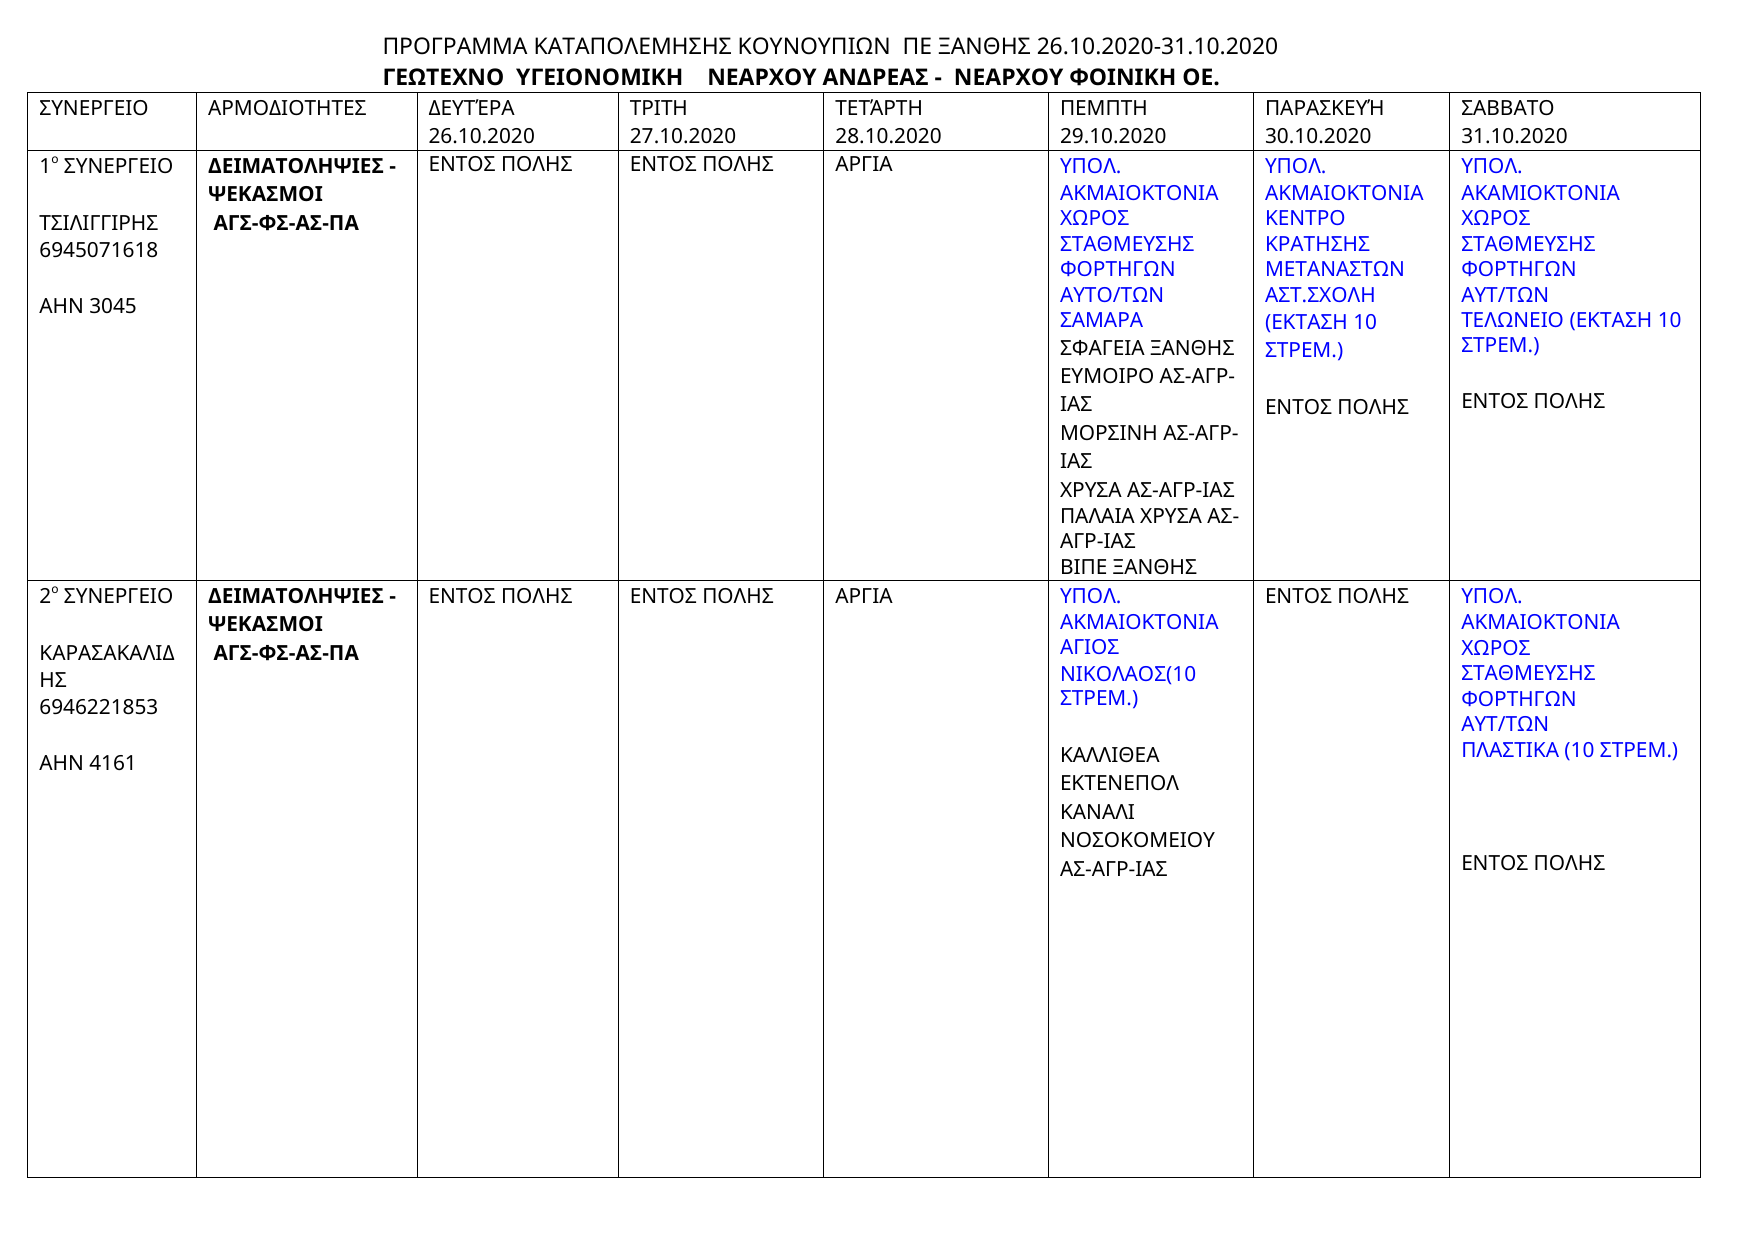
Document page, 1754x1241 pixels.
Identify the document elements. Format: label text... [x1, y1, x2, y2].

table_header ΣΥΝΕΡΓΕΙΟ [28, 93, 196, 150]
text ΠΡΟΓΡΑΜΜΑ ΚΑΤΑΠΟΛΕΜΗΣΗΣ ΚΟΥΝΟΥΠΙΩΝ ΠΕ ΞΑΝΘΗΣ 26.10.2020-31.10.2020 [150, 29, 1604, 61]
table_header ΠΑΡΑΣΚΕΥΉ 30.10.2020 [1254, 93, 1449, 150]
table_header ΤΡΙΤΗ 27.10.2020 [619, 93, 823, 150]
table_cell ΔΕΙΜΑΤΟΛΗΨΙΕΣ -ΨΕΚΑΣΜΟΙ ΑΓΣ-ΦΣ-ΑΣ-ΠΑ [197, 151, 417, 580]
table_cell ΥΠΟΛ. ΑΚΜΑΙΟΚΤΟΝΙΑ ΧΩΡΟΣ ΣΤΑΘΜΕΥΣΗΣ ΦΟΡΤΗΓΩΝ ΑΥΤΟ/ΤΩΝ ΣΑΜΑΡΑ ΣΦΑΓΕΙΑ ΞΑΝΘΗΣ ΕΥΜΟΙΡΟ ΑΣ-ΑΓΡ-ΙΑΣ ΜΟΡΣΙΝΗ ΑΣ-ΑΓΡ-ΙΑΣ ΧΡΥΣΑ ΑΣ-ΑΓΡ-ΙΑΣ ΠΑΛΑΙΑ ΧΡΥΣΑ ΑΣ-ΑΓΡ-ΙΑΣ ΒΙΠΕ ΞΑΝΘΗΣ [1049, 151, 1253, 580]
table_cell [1450, 581, 1700, 1177]
table_cell ΕΝΤΟΣ ΠΟΛΗΣ [619, 581, 823, 1177]
table_header ΣΑΒΒΑΤΟ 31.10.2020 [1450, 93, 1700, 150]
table_cell ΕΝΤΟΣ ΠΟΛΗΣ [418, 151, 618, 580]
table_header ΤΕΤΆΡΤΗ 28.10.2020 [824, 93, 1048, 150]
table_cell ΥΠΟΛ. ΑΚΑΜΙΟΚΤΟΝΙΑ ΧΩΡΟΣ ΣΤΑΘΜΕΥΣΗΣ ΦΟΡΤΗΓΩΝ ΑΥΤ/ΤΩΝ ΤΕΛΩΝΕΙΟ (ΕΚΤΑΣΗ 10 ΣΤΡΕΜ.) ΕΝΤΟΣ ΠΟΛΗΣ [1450, 151, 1700, 580]
table_cell ΕΝΤΟΣ ΠΟΛΗΣ [418, 581, 618, 1177]
table_cell ΕΝΤΟΣ ΠΟΛΗΣ [1254, 581, 1449, 1177]
table_header ΠΕΜΠΤΗ 29.10.2020 [1049, 93, 1253, 150]
table_cell ΥΠΟΛ. ΑΚΜΑΙΟΚΤΟΝΙΑ ΚΕΝΤΡΟ ΚΡΑΤΗΣΗΣ ΜΕΤΑΝΑΣΤΩΝ ΑΣΤ.ΣΧΟΛΗ (ΕΚΤΑΣΗ 10 ΣΤΡΕΜ.) ΕΝΤΟΣ ΠΟΛΗΣ [1254, 151, 1449, 580]
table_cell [1049, 581, 1253, 1177]
table_cell ΕΝΤΟΣ ΠΟΛΗΣ [619, 151, 823, 580]
table_cell ΑΡΓΙΑ [824, 581, 1048, 1177]
table_cell ΑΡΓΙΑ [824, 151, 1048, 580]
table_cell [28, 581, 196, 1177]
table_header ΑΡΜΟΔΙΟΤΗΤΕΣ [197, 93, 417, 150]
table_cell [197, 581, 417, 1177]
table_header ΔΕΥΤΈΡΑ 26.10.2020 [418, 93, 618, 150]
table_cell 1ο ΣΥΝΕΡΓΕΙΟ ΤΣΙΛΙΓΓΙΡΗΣ 6945071618 ΑΗΝ 3045 [28, 151, 196, 580]
text ΓΕΩΤΕΧΝΟ ΥΓΕΙΟΝΟΜΙΚΗ ΝΕΑΡΧΟΥ ΑΝΔΡΕΑΣ - ΝΕΑΡΧΟΥ ΦΟΙΝΙΚΗ ΟΕ. [150, 61, 1604, 92]
